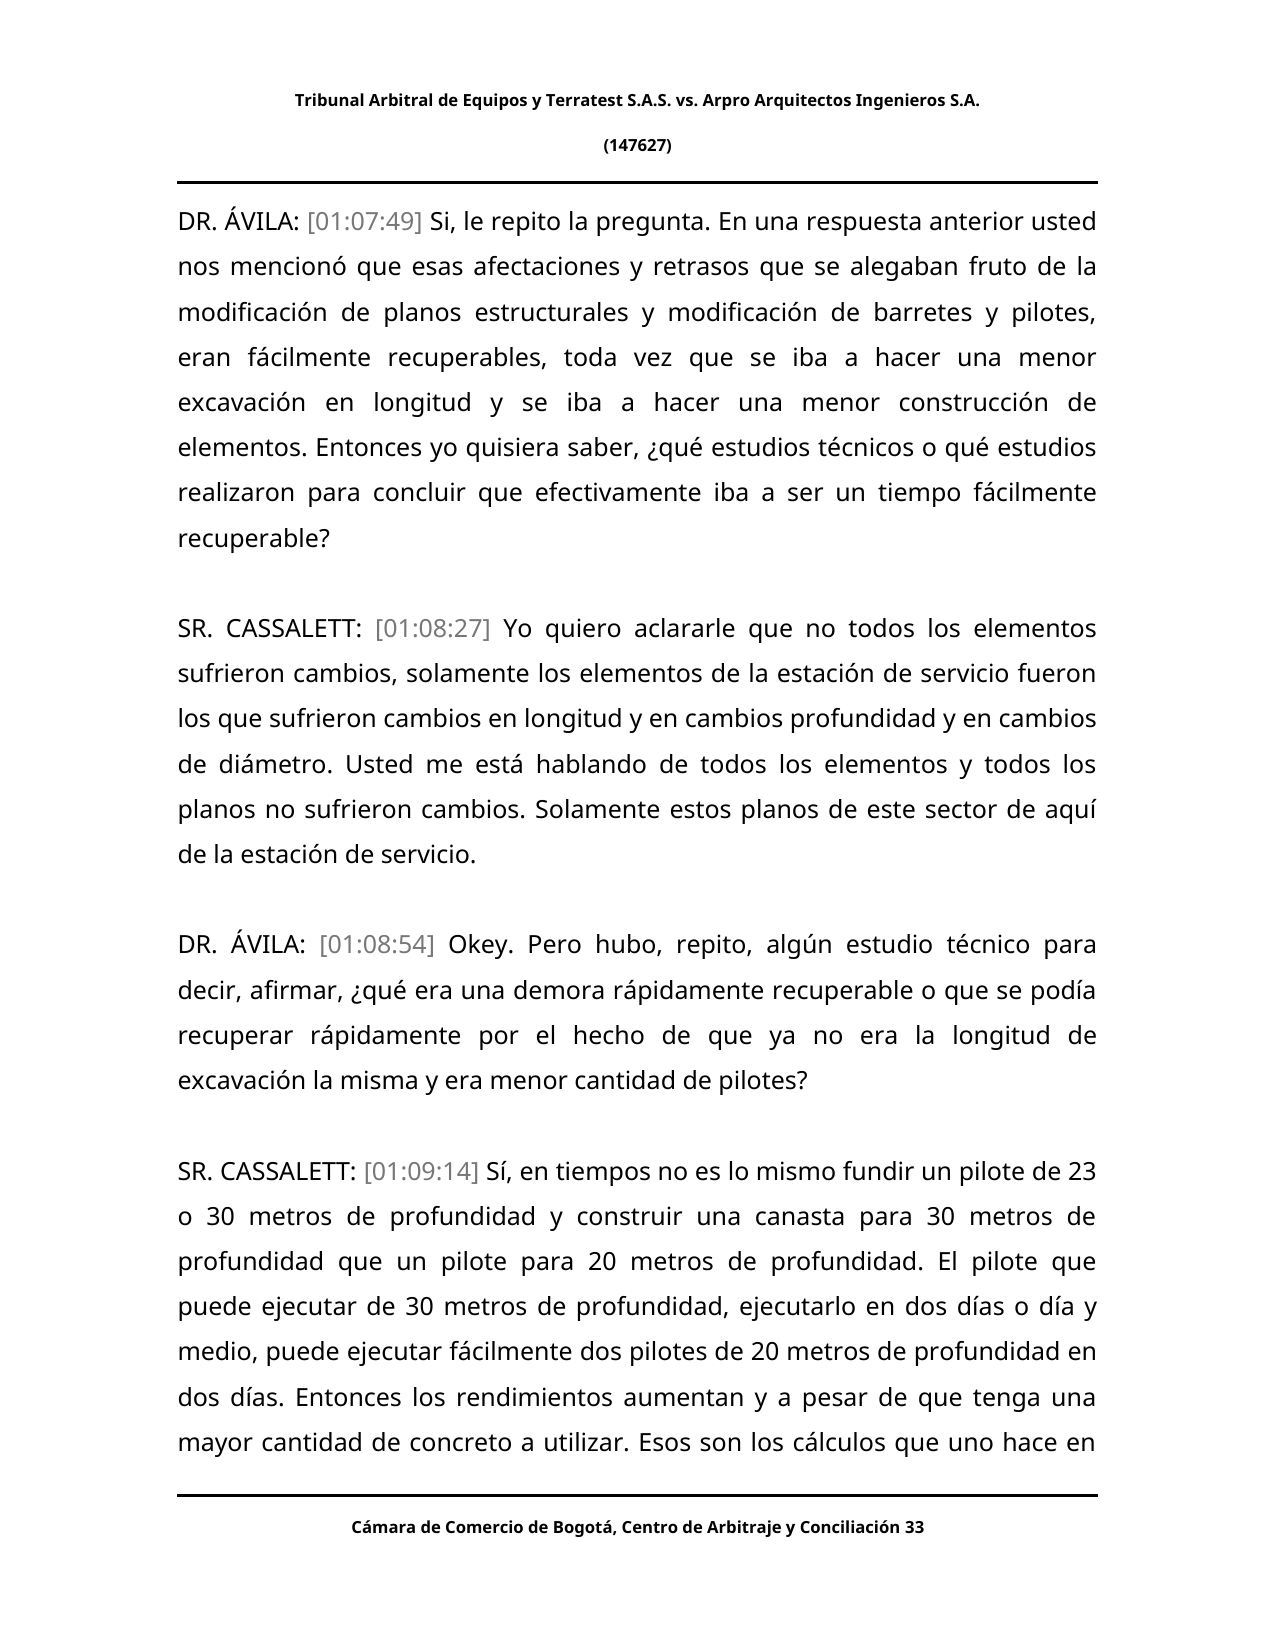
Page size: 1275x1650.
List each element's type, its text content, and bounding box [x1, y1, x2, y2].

text DR. ÁVILA: [01:08:54] Okey. Pero hubo, repito, algún estudio técnico para decir, afirmar, ¿qué era una demora rápidamente recuperable o que se podía recuperar rápidamente por el hecho de que ya no era la longitud de excavación la misma y era menor cantidad de pilotes? [177, 927, 1098, 1097]
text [177, 1153, 1098, 1458]
text SR. CASSALETT: [01:08:27] Yo quiero aclararle que no todos los elementos sufrieron cambios, solamente los elementos de la estación de servicio fueron los que sufrieron cambios en longitud y en cambios profundidad y en cambios de diámetro. Usted me está hablando de todos los elementos y todos los planos no sufrieron cambios. Solamente estos planos de este sector de aquí de la estación de servicio. [177, 611, 1098, 871]
text DR. ÁVILA: [01:07:49] Si, le repito la pregunta. En una respuesta anterior usted nos mencionó que esas afectaciones y retrasos que se alegaban fruto de la modificación de planos estructurales y modificación de barretes y pilotes, eran fácilmente recuperables, toda vez que se iba a hacer una menor excavación en longitud y se iba a hacer una menor construcción de elementos. Entonces yo quisiera saber, ¿qué estudios técnicos o qué estudios realizaron para concluir que efectivamente iba a ser un tiempo fácilmente recuperable? [177, 204, 1098, 554]
